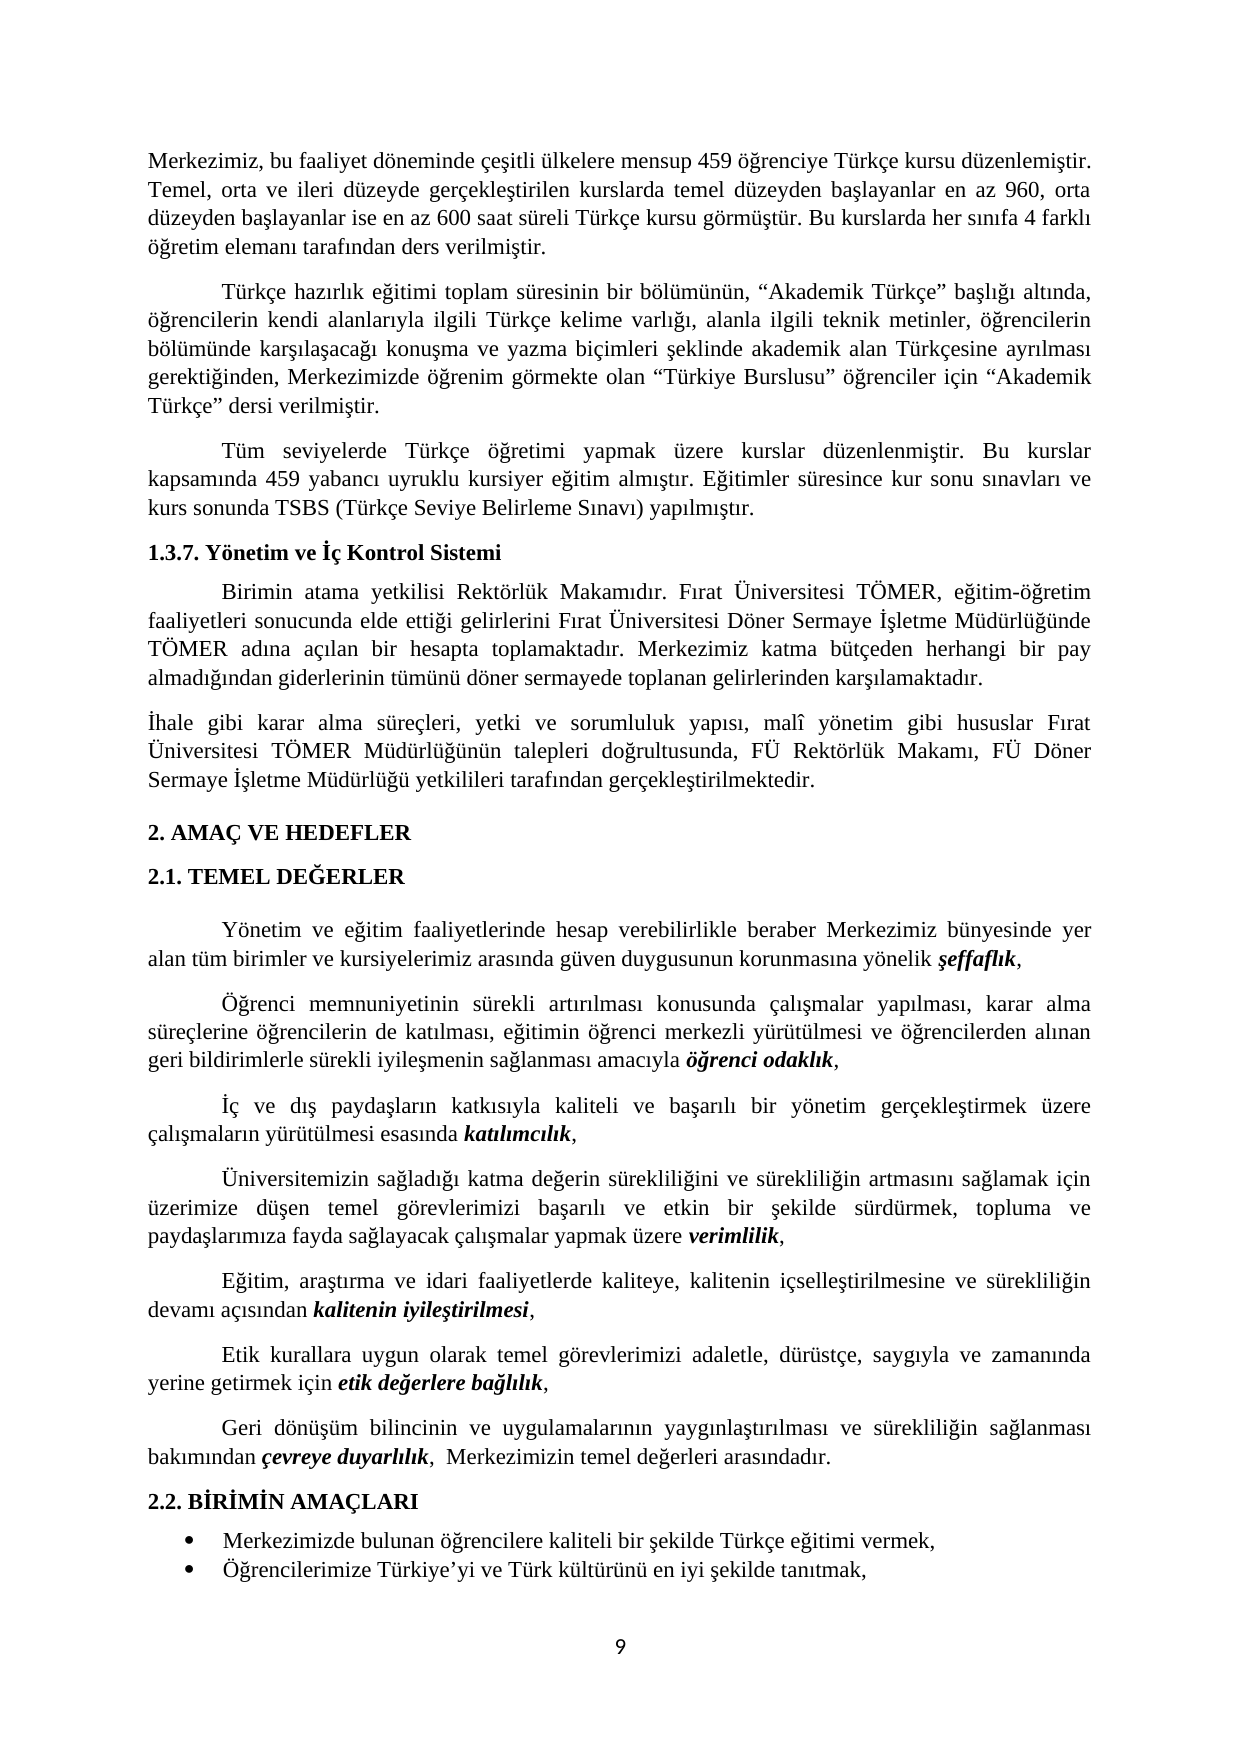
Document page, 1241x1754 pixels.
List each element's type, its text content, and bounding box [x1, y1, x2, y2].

text Tüm seviyelerde Türkçe öğretimi yapmak üzere kurslar düzenlenmiştir. Bu kurslar kapsamında 459 yabancı uyruklu kursiyer eğitim almıştır. Eğitimler süresince kur sonu sınavları ve kurs sonunda TSBS (Türkçe Seviye Belirleme Sınavı) yapılmıştır. [148, 437, 1093, 520]
text Birimin atama yetkilisi Rektörlük Makamıdır. Fırat Üniversitesi TÖMER, eğitim-öğretim faaliyetleri sonucunda elde ettiği gelirlerini Fırat Üniversitesi Döner Sermaye İşletme Müdürlüğünde TÖMER adına açılan bir hesapta toplamaktadır. Merkezimiz katma bütçeden herhangi bir pay almadığından giderlerinin tümünü döner sermayede toplanan gelirlerinden karşılamaktadır. [148, 578, 1093, 690]
subtitle 2.2. BİRİMİN AMAÇLARI [148, 1488, 1093, 1514]
subtitle 1.3.7. Yönetim ve İç Kontrol Sistemi [148, 539, 1093, 565]
list Öğrencilerimize Türkiye’yi ve Türk kültürünü en iyi şekilde tanıtmak, [185, 1556, 1093, 1582]
text Etik kurallara uygun olarak temel görevlerimizi adaletle, dürüstçe, saygıyla ve zamanında yerine getirmek için etik değerlere bağlılık, [148, 1341, 1093, 1396]
text Eğitim, araştırma ve idari faaliyetlerde kaliteye, kalitenin içselleştirilmesine ve sürekliliğin devamı açısından kalitenin iyileştirilmesi, [148, 1267, 1093, 1322]
text İç ve dış paydaşların katkısıyla kaliteli ve başarılı bir yönetim gerçekleştirmek üzere çalışmaların yürütülmesi esasında katılımcılık, [148, 1092, 1093, 1146]
text Yönetim ve eğitim faaliyetlerinde hesap verebilirlikle beraber Merkezimiz bünyesinde yer alan tüm birimler ve kursiyelerimiz arasında güven duygusunun korunmasına yönelik şeffaflık, [148, 916, 1093, 971]
text Geri dönüşüm bilincinin ve uygulamalarının yaygınlaştırılması ve sürekliliğin sağlanması bakımından çevreye duyarlılık, Merkezimizin temel değerleri arasındadır. [148, 1414, 1093, 1469]
list Merkezimizde bulunan öğrencilere kaliteli bir şekilde Türkçe eğitimi vermek, [185, 1527, 1093, 1554]
text Türkçe hazırlık eğitimi toplam süresinin bir bölümünün, “Akademik Türkçe” başlığı altında, öğrencilerin kendi alanlarıyla ilgili Türkçe kelime varlığı, alanla ilgili teknik metinler, öğrencilerin bölümünde karşılaşacağı konuşma ve yazma biçimleri şeklinde akademik alan Türkçesine ayrılması gerektiğinden, Merkezimizde öğrenim görmekte olan “Türkiye Burslusu” öğrenciler için “Akademik Türkçe” dersi verilmiştir. [148, 278, 1093, 418]
subtitle 2. AMAÇ VE HEDEFLER [148, 819, 1093, 845]
text Üniversitemizin sağladığı katma değerin sürekliliğini ve sürekliliğin artmasını sağlamak için üzerimize düşen temel görevlerimizi başarılı ve etkin bir şekilde sürdürmek, topluma ve paydaşlarımıza fayda sağlayacak çalışmalar yapmak üzere verimlilik, [148, 1165, 1093, 1248]
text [148, 148, 1093, 259]
text İhale gibi karar alma süreçleri, yetki ve sorumluluk yapısı, malî yönetim gibi hususlar Fırat Üniversitesi TÖMER Müdürlüğünün talepleri doğrultusunda, FÜ Rektörlük Makamı, FÜ Döner Sermaye İşletme Müdürlüğü yetkilileri tarafından gerçekleştirilmektedir. [148, 709, 1093, 792]
subtitle 2.1. TEMEL DEĞERLER [148, 863, 1093, 889]
text Öğrenci memnuniyetinin sürekli artırılması konusunda çalışmalar yapılması, karar alma süreçlerine öğrencilerin de katılması, eğitimin öğrenci merkezli yürütülmesi ve öğrencilerden alınan geri bildirimlerle sürekli iyileşmenin sağlanması amacıyla öğrenci odaklık, [148, 990, 1093, 1073]
